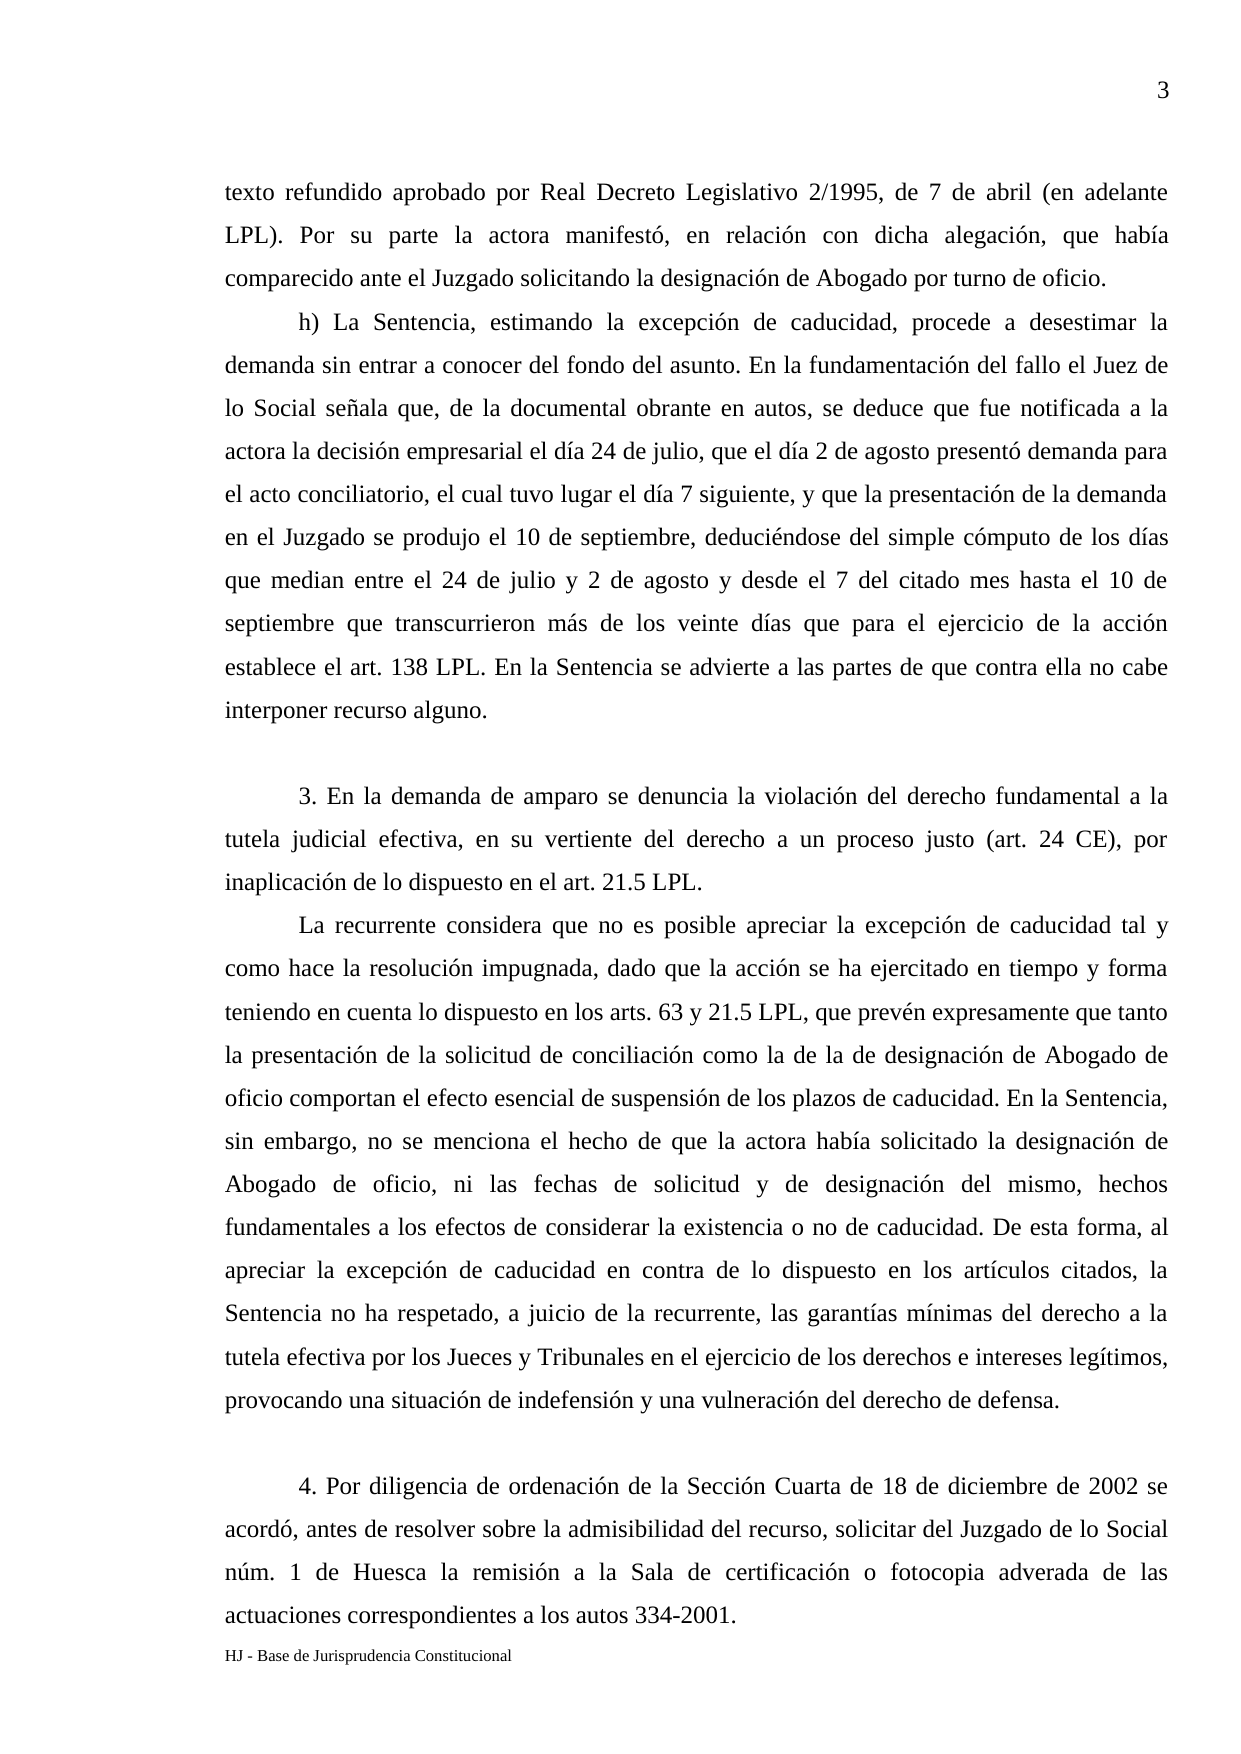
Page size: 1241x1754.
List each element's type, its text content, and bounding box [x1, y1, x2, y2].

text h) La Sentencia, estimando la excepción de caducidad, procede a desestimar la demanda sin entrar a conocer del fondo del asunto. En la fundamentación del fallo el Juez de lo Social señala que, de la documental obrante en autos, se deduce que fue notificada a la actora la decisión empresarial el día 24 de julio, que el día 2 de agosto presentó demanda para el acto conciliatorio, el cual tuvo lugar el día 7 siguiente, y que la presentación de la demanda en el Juzgado se produjo el 10 de septiembre, deduciéndose del simple cómputo de los días que median entre el 24 de julio y 2 de agosto y desde el 7 del citado mes hasta el 10 de septiembre que transcurrieron más de los veinte días que para el ejercicio de la acción establece el art. 138 LPL. En la Sentencia se advierte a las partes de que contra ella no cabe interponer recurso alguno. [224, 307, 1169, 723]
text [224, 177, 1169, 292]
text 3. En la demanda de amparo se denuncia la violación del derecho fundamental a la tutela judicial efectiva, en su vertiente del derecho a un proceso justo (art. 24 CE), por inaplicación de lo dispuesto en el art. 21.5 LPL. [224, 781, 1169, 896]
text La recurrente considera que no es posible apreciar la excepción de caducidad tal y como hace la resolución impugnada, dado que la acción se ha ejercitado en tiempo y forma teniendo en cuenta lo dispuesto en los arts. 63 y 21.5 LPL, que prevén expresamente que tanto la presentación de la solicitud de conciliación como la de la de designación de Abogado de oficio comportan el efecto esencial de suspensión de los plazos de caducidad. En la Sentencia, sin embargo, no se menciona el hecho de que la actora había solicitado la designación de Abogado de oficio, ni las fechas de solicitud y de designación del mismo, hechos fundamentales a los efectos de considerar la existencia o no de caducidad. De esta forma, al apreciar la excepción de caducidad en contra de lo dispuesto en los artículos citados, la Sentencia no ha respetado, a juicio de la recurrente, las garantías mínimas del derecho a la tutela efectiva por los Jueces y Tribunales en el ejercicio de los derechos e intereses legítimos, provocando una situación de indefensión y una vulneración del derecho de defensa. [224, 910, 1169, 1413]
text 4. Por diligencia de ordenación de la Sección Cuarta de 18 de diciembre de 2002 se acordó, antes de resolver sobre la admisibilidad del recurso, solicitar del Juzgado de lo Social núm. 1 de Huesca la remisión a la Sala de certificación o fotocopia adverada de las actuaciones correspondientes a los autos 334-2001. [224, 1471, 1169, 1629]
